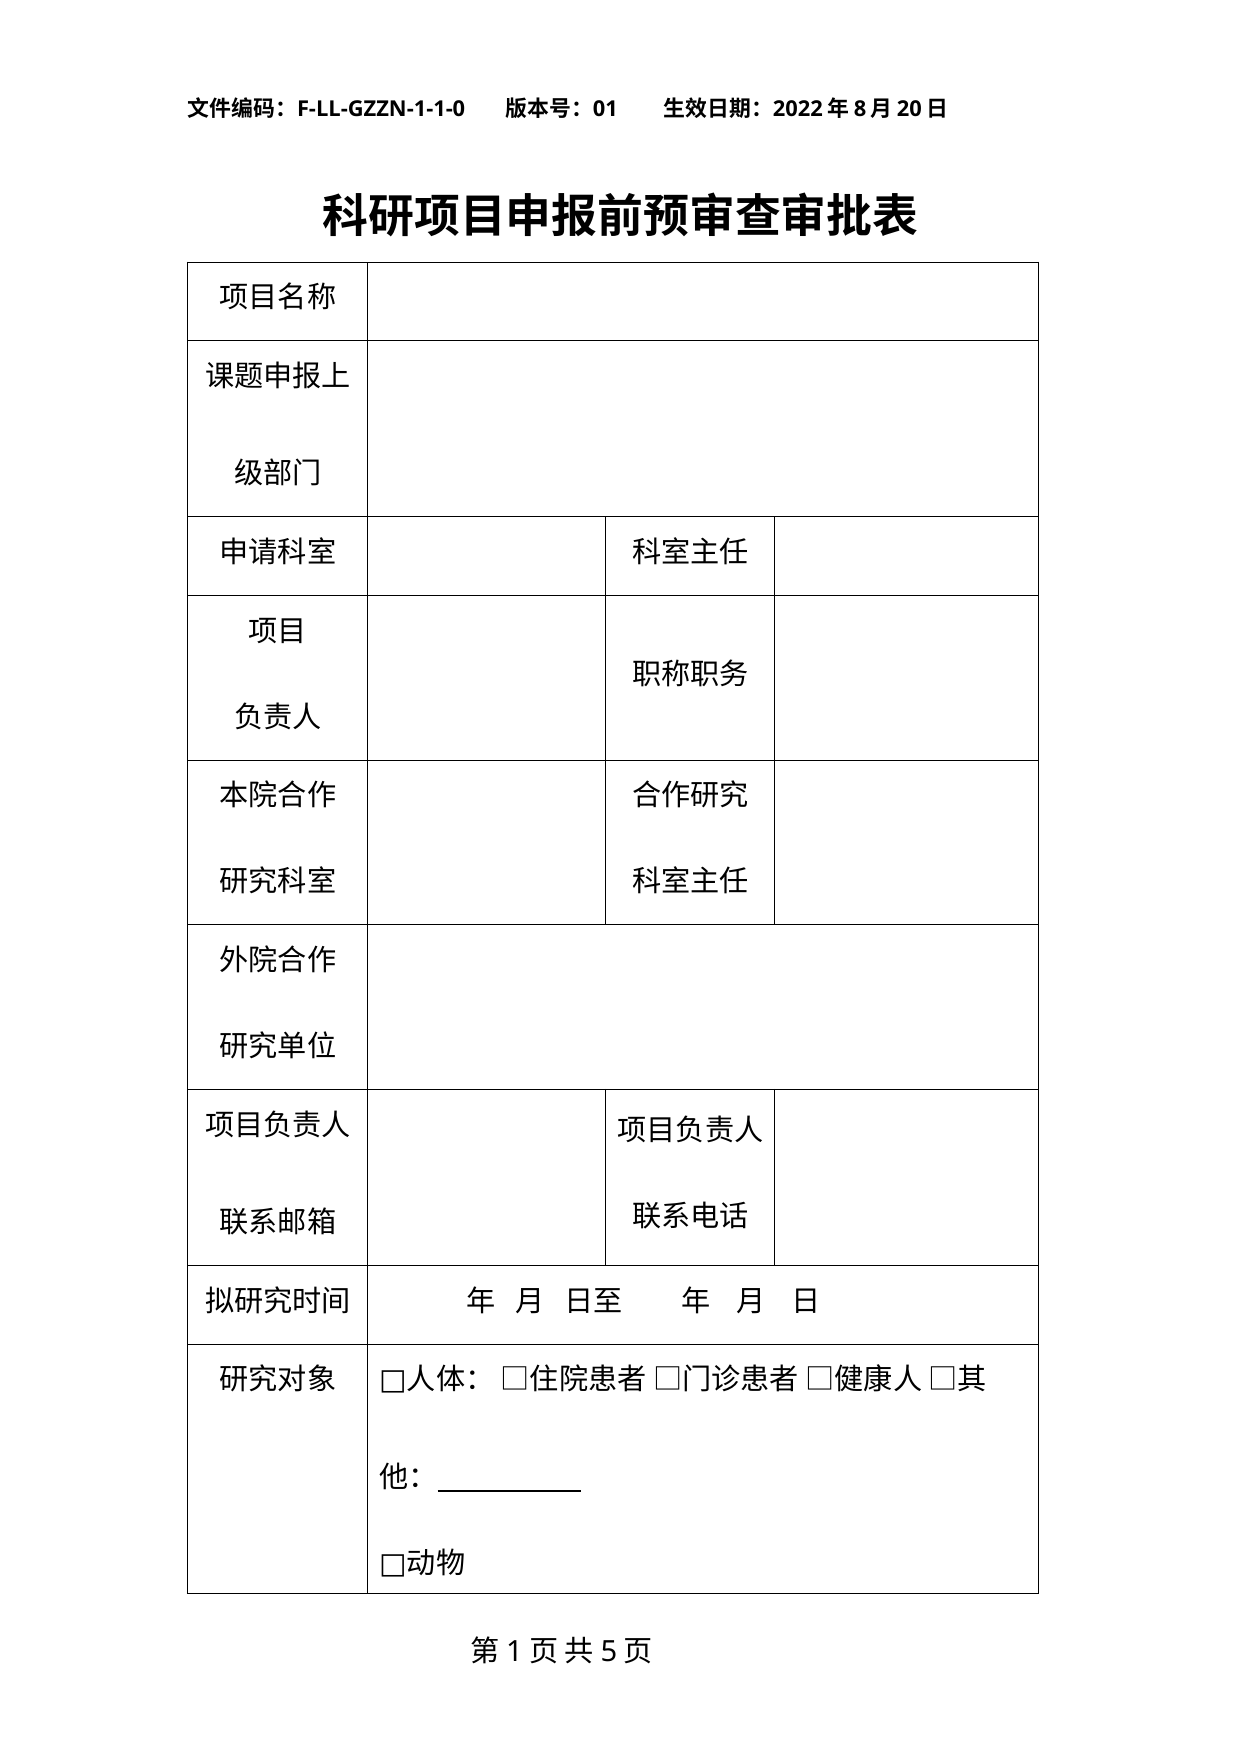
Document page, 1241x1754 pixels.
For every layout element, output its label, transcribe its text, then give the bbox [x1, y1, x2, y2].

table_cell 拟研究时间 [188, 1266, 367, 1343]
table_cell 申请科室 [188, 517, 367, 595]
table_cell 科室主任 [606, 517, 774, 595]
table_cell 项目负责人 联系电话 [606, 1090, 774, 1265]
text 科研项目申报前预审查审批表 [187, 164, 1053, 262]
table_cell [775, 761, 1038, 924]
table_cell 课题申报上级部门 [188, 341, 367, 516]
table_cell 年 月 日至 年 月 日 [368, 1266, 1038, 1343]
table_cell [775, 596, 1038, 759]
table_header 项目名称 [188, 263, 367, 340]
table_cell [368, 1090, 605, 1265]
table_cell [775, 517, 1038, 595]
table_cell 研究对象 [188, 1345, 367, 1593]
table_cell 外院合作 研究单位 [188, 925, 367, 1089]
table_cell 合作研究 科室主任 [606, 761, 774, 924]
table_cell [368, 596, 605, 759]
table_header [368, 263, 1038, 340]
table_cell [775, 1090, 1038, 1265]
table_cell 本院合作 研究科室 [188, 761, 367, 924]
table_cell 职称职务 [606, 596, 774, 759]
table_cell 项目 负责人 [188, 596, 367, 759]
table_cell [368, 925, 1038, 1089]
table_cell [368, 517, 605, 595]
table_cell [368, 761, 605, 924]
table_cell [368, 341, 1038, 516]
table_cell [368, 1345, 1038, 1593]
table_cell 项目负责人联系邮箱 [188, 1090, 367, 1265]
